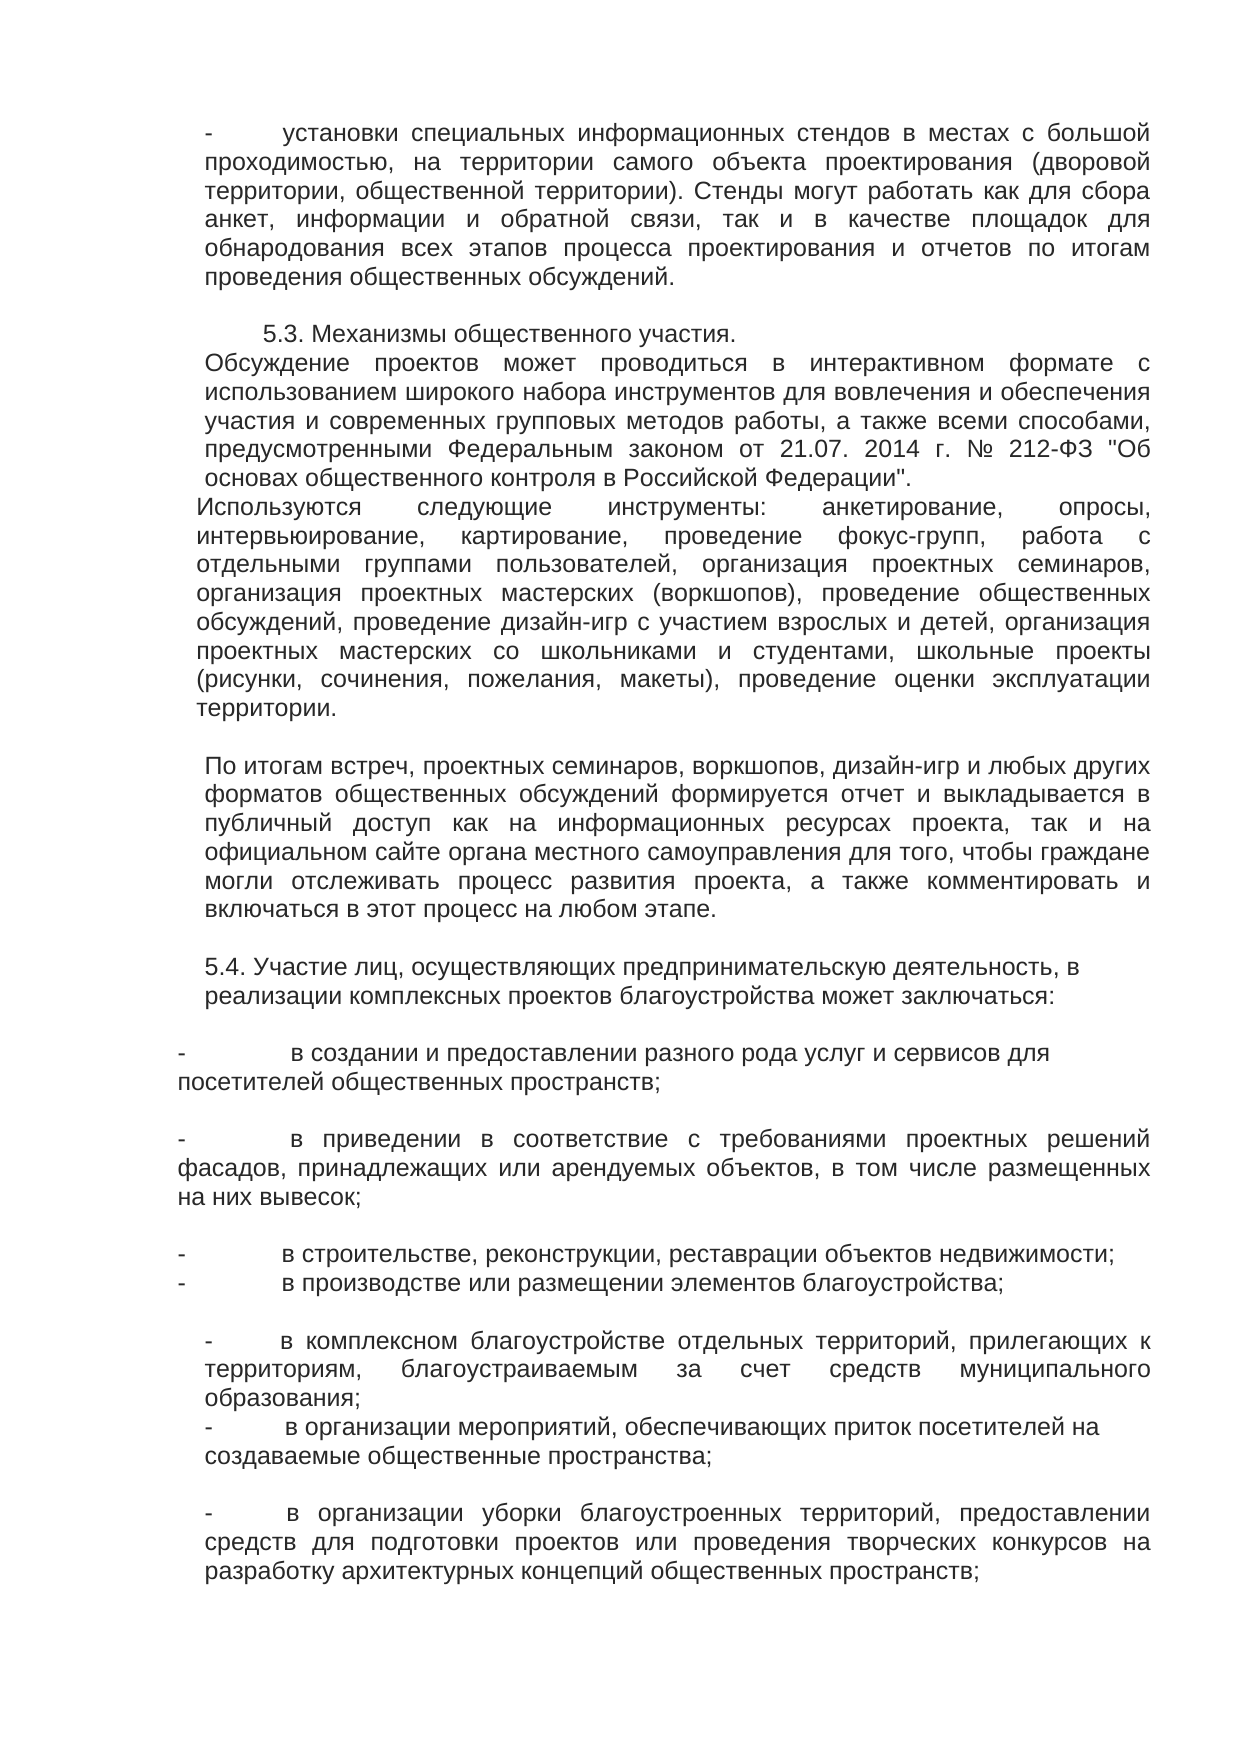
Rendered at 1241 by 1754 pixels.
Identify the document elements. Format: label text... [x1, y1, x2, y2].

text Обсуждение проектов может проводиться в интерактивном формате с использованием широкого набора инструментов для вовлечения и обеспечения участия и современных групповых методов работы, а также всеми способами, предусмотренными Федеральным законом от 21.07. . № 212-ФЗ "Об основах общественного контроля в Российской Федерации". [204, 348, 1152, 492]
list в организации мероприятий, обеспечивающих приток посетителей на создаваемые общественные пространства; [204, 1412, 1149, 1469]
text Используются следующие инструменты: анкетирование, опросы, интервьюирование, картирование, проведение фокус-групп, работа с отдельными группами пользователей, организация проектных семинаров, организация проектных мастерских (воркшопов), проведение общественных обсуждений, проведение дизайн-игр с участием взрослых и детей, организация проектных мастерских со школьниками и студентами, школьные проекты (рисунки, сочинения, пожелания, макеты), проведение оценки эксплуатации территории. [196, 492, 1152, 722]
list в создании и предоставлении разного рода услуг и сервисов для посетителей общественных пространств; [177, 1038, 1152, 1096]
text По итогам встреч, проектных семинаров, воркшопов, дизайн-игр и любых других форматов общественных обсуждений формируется отчет и выкладывается в публичный доступ как на информационных ресурсах проекта, так и на официальном сайте органа местного самоуправления для того, чтобы граждане могли отслеживать процесс развития проекта, а также комментировать и включаться в этот процесс на любом этапе. [204, 751, 1152, 923]
list в организации уборки благоустроенных территорий, предоставлении средств для подготовки проектов или проведения творческих конкурсов на разработку архитектурных концепций общественных пространств; [204, 1498, 1152, 1584]
text 5.4. Участие лиц, осуществляющих предпринимательскую деятельность, в реализации комплексных проектов благоустройства может заключаться: [204, 952, 1152, 1009]
text 5.3. Механизмы общественного участия. [263, 319, 1152, 348]
list в приведении в соответствие с требованиями проектных решений фасадов, принадлежащих или арендуемых объектов, в том числе размещенных на них вывесок; [177, 1124, 1152, 1211]
list в комплексном благоустройстве отдельных территорий, прилегающих к территориям, благоустраиваемым за счет средств муниципального образования; [204, 1326, 1152, 1412]
list установки специальных информационных стендов в местах с большой проходимостью, на территории самого объекта проектирования (дворовой территории, общественной территории). Стенды могут работать как для сбора анкет, информации и обратной связи, так и в качестве площадок для обнародования всех этапов процесса проектирования и отчетов по итогам проведения общественных обсуждений. [204, 118, 1152, 291]
list в производстве или размещении элементов благоустройства; [177, 1268, 1152, 1297]
list в строительстве, реконструкции, реставрации объектов недвижимости; [177, 1239, 1152, 1268]
